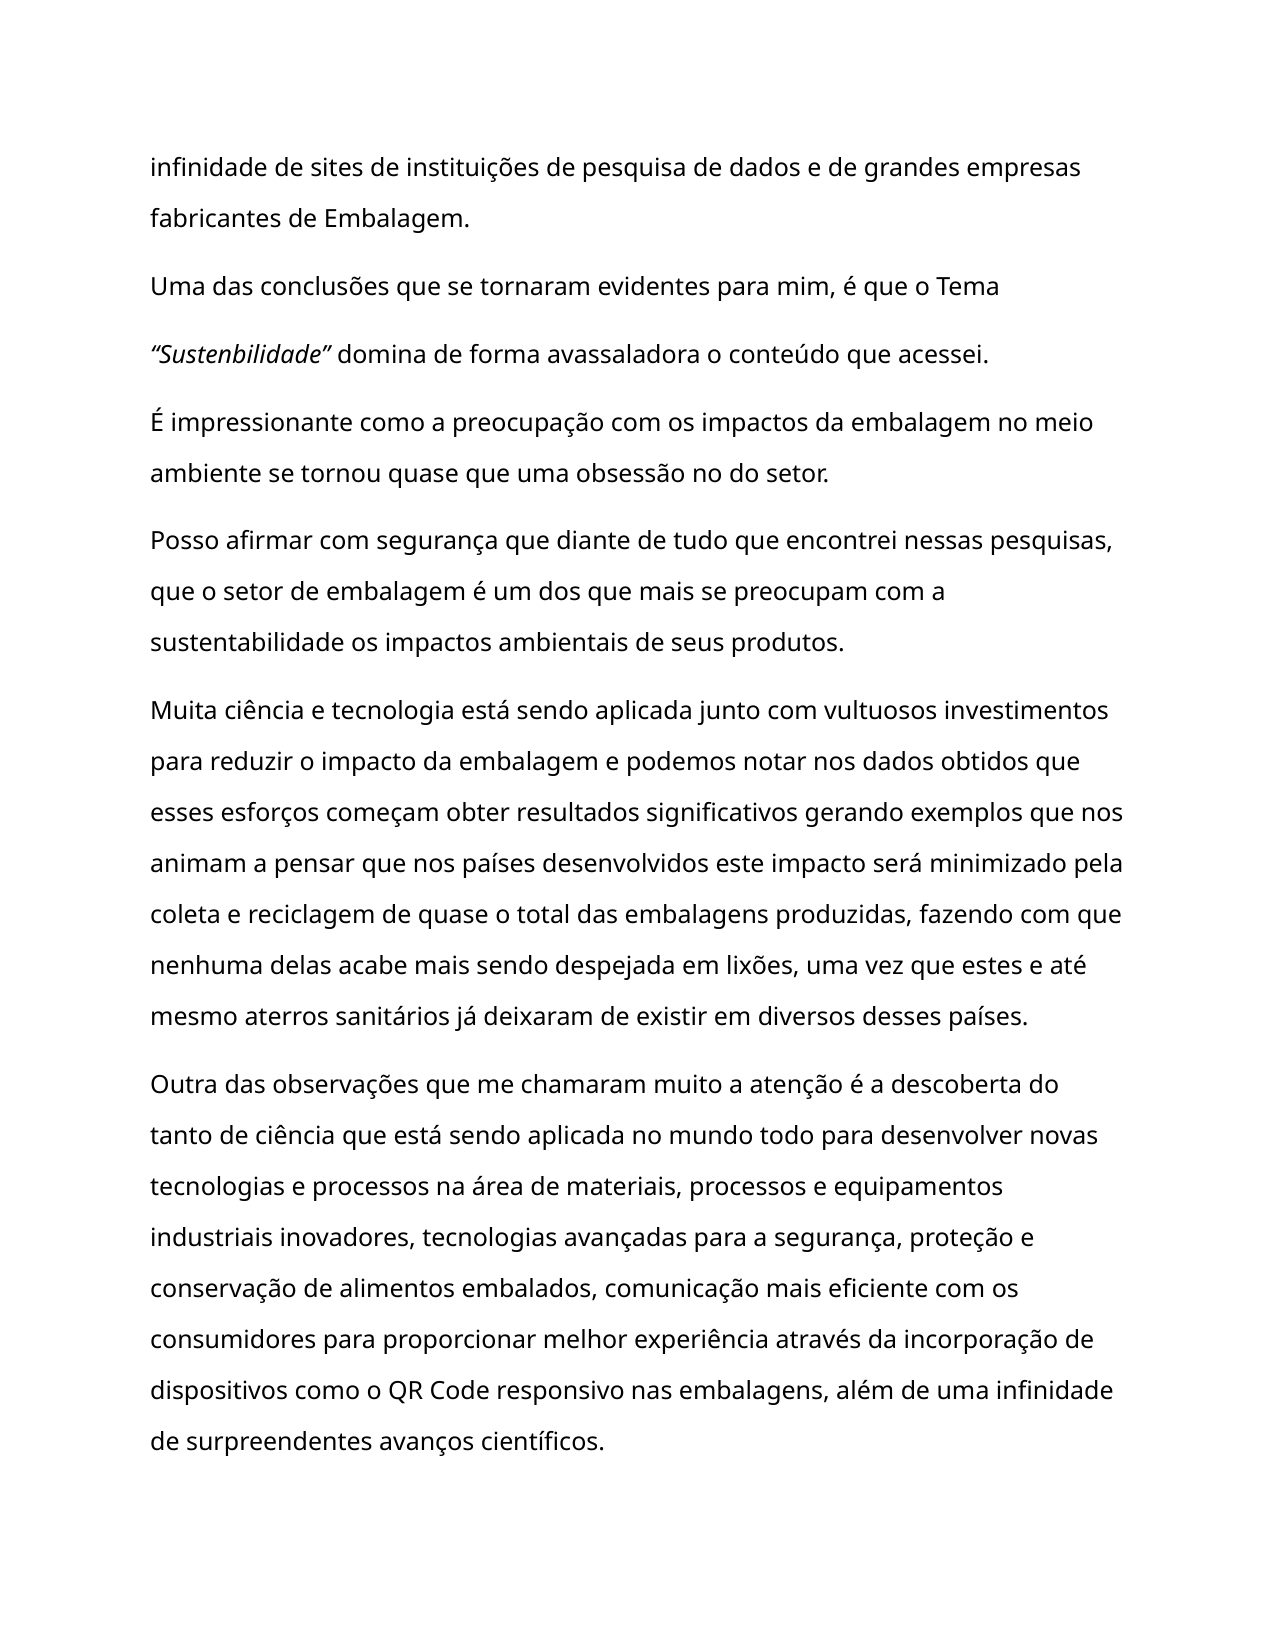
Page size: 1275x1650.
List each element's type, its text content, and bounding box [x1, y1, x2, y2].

text “Sustenbilidade” domina de forma avassaladora o conteúdo que acessei. [150, 336, 1125, 371]
text Muita ciência e tecnologia está sendo aplicada junto com vultuosos investimentos para reduzir o impacto da embalagem e podemos notar nos dados obtidos que esses esforços começam obter resultados significativos gerando exemplos que nos animam a pensar que nos países desenvolvidos este impacto será minimizado pela coleta e reciclagem de quase o total das embalagens produzidas, fazendo com que nenhuma delas acabe mais sendo despejada em lixões, uma vez que estes e até mesmo aterros sanitários já deixaram de existir em diversos desses países. [150, 693, 1125, 1033]
text Posso afirmar com segurança que diante de tudo que encontrei nessas pesquisas, que o setor de embalagem é um dos que mais se preocupam com a sustentabilidade os impactos ambientais de seus produtos. [150, 523, 1125, 659]
text Uma das conclusões que se tornaram evidentes para mim, é que o Tema [150, 269, 1125, 303]
text Outra das observações que me chamaram muito a atenção é a descoberta do tanto de ciência que está sendo aplicada no mundo todo para desenvolver novas tecnologias e processos na área de materiais, processos e equipamentos industriais inovadores, tecnologias avançadas para a segurança, proteção e conservação de alimentos embalados, comunicação mais eficiente com os consumidores para proporcionar melhor experiência através da incorporação de dispositivos como o QR Code responsivo nas embalagens, além de uma infinidade de surpreendentes avanços científicos. [150, 1067, 1125, 1458]
text É impressionante como a preocupação com os impactos da embalagem no meio ambiente se tornou quase que uma obsessão no do setor. [150, 404, 1125, 489]
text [150, 150, 1125, 235]
